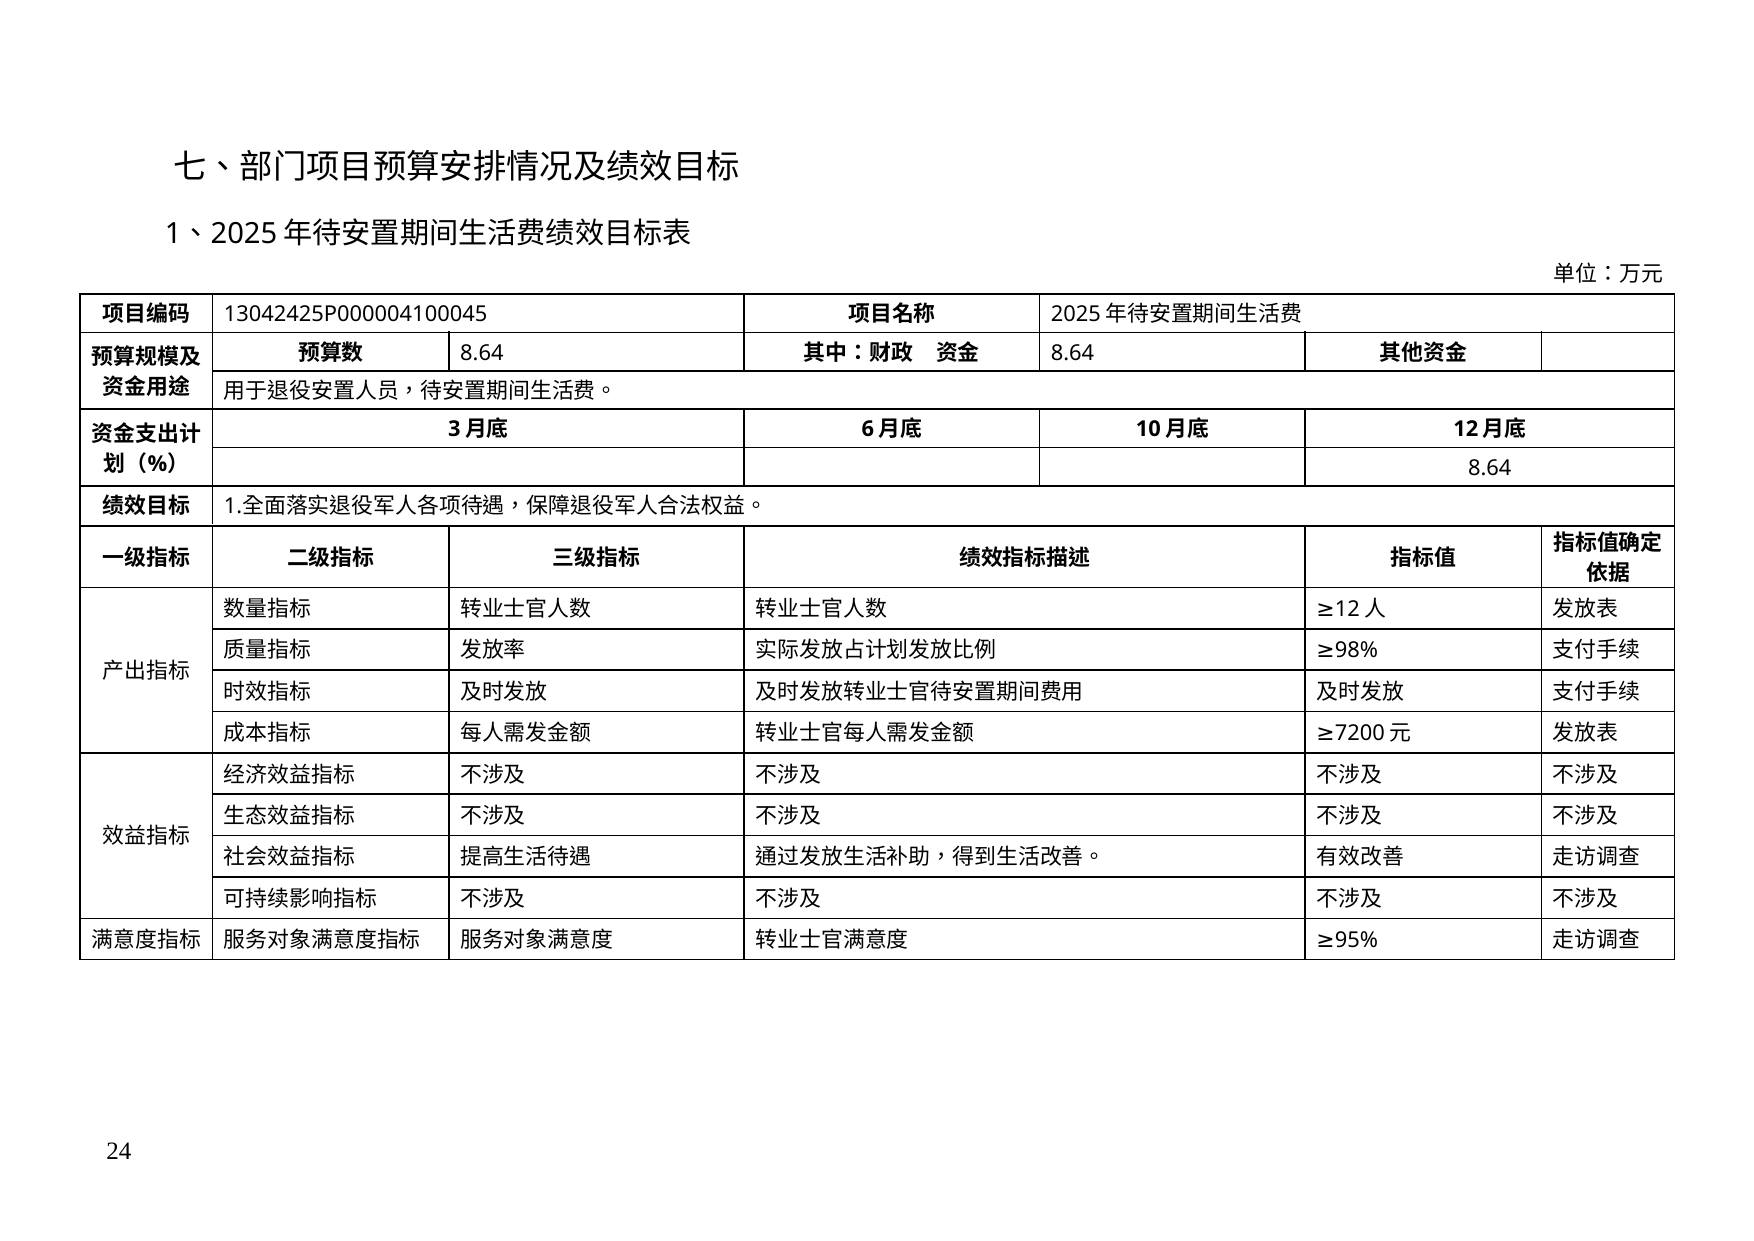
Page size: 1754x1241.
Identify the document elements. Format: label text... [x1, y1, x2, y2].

table_cell 预算数 [213, 333, 448, 370]
table_cell ≥7200元 [1306, 712, 1541, 752]
table_cell 时效指标 [213, 671, 448, 711]
table_cell 8.64 [450, 333, 743, 370]
table_cell 服务对象满意度 [450, 919, 743, 959]
table_cell 转业士官满意度 [745, 919, 1304, 959]
table_cell 经济效益指标 [213, 754, 448, 793]
table_cell 走访调查 [1542, 836, 1674, 876]
table_cell 用于退役安置人员，待安置期间生活费。 [213, 372, 1674, 408]
table_cell 满意度指标 [81, 919, 212, 959]
table_cell 社会效益指标 [213, 836, 448, 876]
table_cell [1040, 448, 1304, 485]
table_cell [745, 448, 1039, 485]
table_cell 不涉及 [745, 878, 1304, 917]
table_cell 项目名称 [745, 295, 1039, 331]
text 1、2025年待安置期间生活费绩效目标表 [106, 212, 1648, 252]
table_header 二级指标 [213, 527, 448, 587]
table_cell 服务对象满意度指标 [213, 919, 448, 959]
table_cell 质量指标 [213, 630, 448, 669]
table_cell 支付手续 [1542, 630, 1674, 669]
table_cell 不涉及 [1306, 878, 1541, 917]
table_cell 其中：财政 资金 [745, 333, 1039, 370]
table_cell 6月底 [745, 410, 1039, 447]
table_cell 2025年待安置期间生活费 [1040, 295, 1674, 331]
table_cell 生态效益指标 [213, 795, 448, 835]
table_cell 资金支出计划（%） [81, 410, 212, 485]
table_cell 8.64 [1306, 448, 1674, 485]
table_cell 3月底 [213, 410, 743, 447]
table_cell 可持续影响指标 [213, 878, 448, 917]
table_cell 不涉及 [450, 754, 743, 793]
table_header 三级指标 [450, 527, 743, 587]
table_cell 不涉及 [745, 795, 1304, 835]
table_cell 通过发放生活补助，得到生活改善。 [745, 836, 1304, 876]
table_cell 不涉及 [450, 878, 743, 917]
table_cell 1.全面落实退役军人各项待遇，保障退役军人合法权益。 [213, 487, 1674, 524]
table_header 一级指标 [81, 527, 212, 587]
table_cell ≥98% [1306, 630, 1541, 669]
table_cell 成本指标 [213, 712, 448, 752]
table_cell 发放表 [1542, 588, 1674, 628]
table_cell 效益指标 [81, 754, 212, 917]
table_cell 13042425P000004100045 [213, 295, 743, 331]
table_cell 实际发放占计划发放比例 [745, 630, 1304, 669]
table_cell 12月底 [1306, 410, 1674, 447]
table_cell 8.64 [1040, 333, 1304, 370]
table_cell 发放表 [1542, 712, 1674, 752]
table_cell 不涉及 [1542, 754, 1674, 793]
table_cell [213, 448, 743, 485]
table_cell [1542, 333, 1674, 370]
table_cell 不涉及 [1306, 795, 1541, 835]
table_cell 每人需发金额 [450, 712, 743, 752]
table_cell 走访调查 [1542, 919, 1674, 959]
table_cell 10月底 [1040, 410, 1304, 447]
table_cell 不涉及 [450, 795, 743, 835]
table_cell ≥12人 [1306, 588, 1541, 628]
table_cell 项目编码 [81, 295, 212, 331]
table_header 指标值 [1306, 527, 1541, 587]
table_cell 数量指标 [213, 588, 448, 628]
table_cell ≥95% [1306, 919, 1541, 959]
table_cell 转业士官每人需发金额 [745, 712, 1304, 752]
table_cell 及时发放 [1306, 671, 1541, 711]
table_cell 不涉及 [1542, 795, 1674, 835]
table_cell 及时发放 [450, 671, 743, 711]
table_cell 转业士官人数 [745, 588, 1304, 628]
table_cell 转业士官人数 [450, 588, 743, 628]
table_header 指标值确定依据 [1542, 527, 1674, 587]
table_cell 及时发放转业士官待安置期间费用 [745, 671, 1304, 711]
table_cell 预算规模及资金用途 [81, 333, 212, 408]
table_cell 有效改善 [1306, 836, 1541, 876]
table_cell 提高生活待遇 [450, 836, 743, 876]
table_cell 不涉及 [745, 754, 1304, 793]
table_header 单位：万元 [81, 253, 1674, 293]
table_cell 不涉及 [1542, 878, 1674, 917]
text 七、部门项目预算安排情况及绩效目标 [106, 143, 1648, 188]
table_cell 产出指标 [81, 588, 212, 752]
table_cell 支付手续 [1542, 671, 1674, 711]
table_cell 绩效目标 [81, 487, 212, 524]
table_cell 不涉及 [1306, 754, 1541, 793]
table_header 绩效指标描述 [745, 527, 1304, 587]
table_cell 发放率 [450, 630, 743, 669]
table_cell 其他资金 [1306, 333, 1541, 370]
